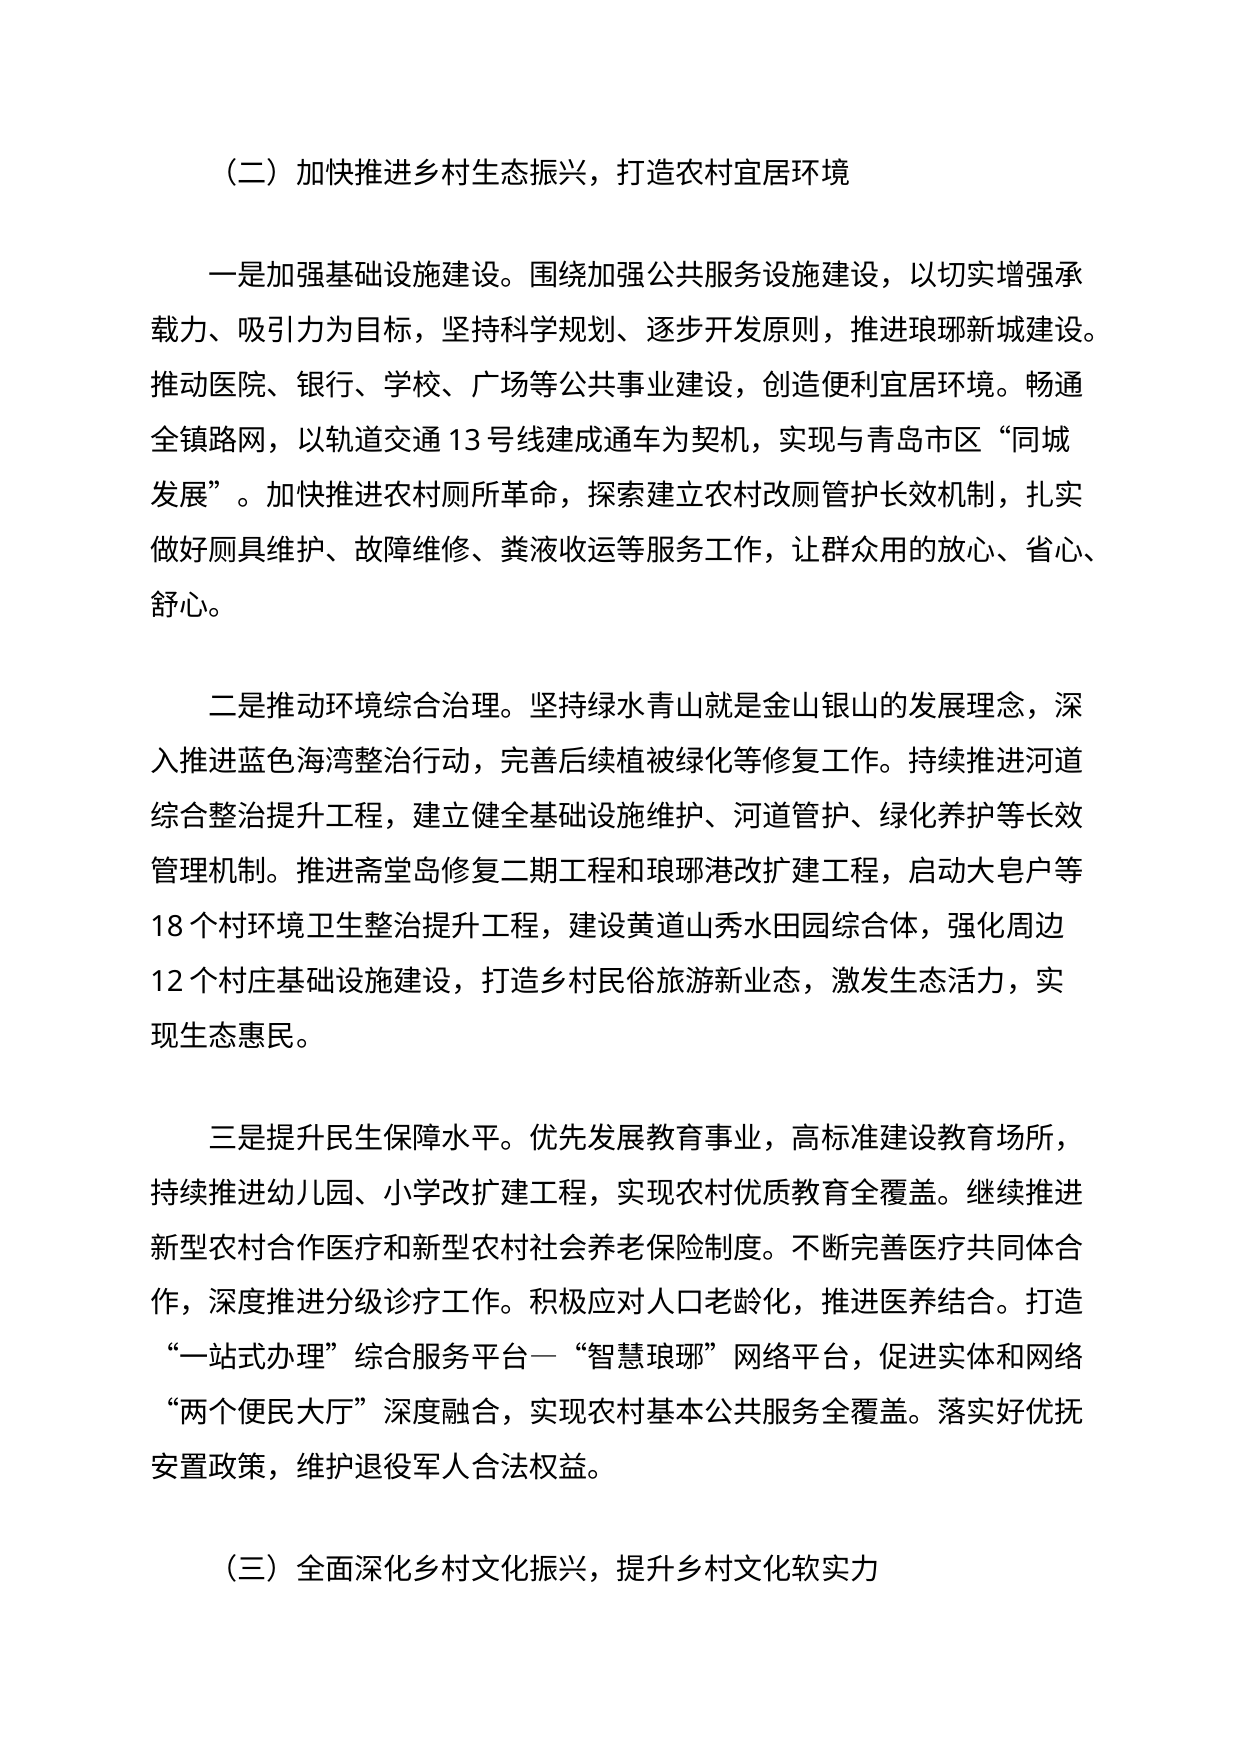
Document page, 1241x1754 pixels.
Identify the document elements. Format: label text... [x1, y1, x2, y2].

text 三是提升民生保障水平。优先发展教育事业，高标准建设教育场所，持续推进幼儿园、小学改扩建工程，实现农村优质教育全覆盖。继续推进新型农村合作医疗和新型农村社会养老保险制度。不断完善医疗共同体合作，深度推进分级诊疗工作。积极应对人口老龄化，推进医养结合。打造“一站式办理”综合服务平台—“智慧琅琊”网络平台，促进实体和网络“两个便民大厅”深度融合，实现农村基本公共服务全覆盖。落实好优抚安置政策，维护退役军人合法权益。 [150, 1114, 1090, 1486]
text 二是推动环境综合治理。坚持绿水青山就是金山银山的发展理念，深入推进蓝色海湾整治行动，完善后续植被绿化等修复工作。持续推进河道综合整治提升工程，建立健全基础设施维护、河道管护、绿化养护等长效管理机制。推进斋堂岛修复二期工程和琅琊港改扩建工程，启动大皂户等18个村环境卫生整治提升工程，建设黄道山秀水田园综合体，强化周边12个村庄基础设施建设，打造乡村民俗旅游新业态，激发生态活力，实现生态惠民。 [150, 683, 1090, 1055]
text （三）全面深化乡村文化振兴，提升乡村文化软实力 [150, 1546, 1090, 1588]
text 一是加强基础设施建设。围绕加强公共服务设施建设，以切实增强承载力、吸引力为目标，坚持科学规划、逐步开发原则，推进琅琊新城建设。推动医院、银行、学校、广场等公共事业建设，创造便利宜居环境。畅通全镇路网，以轨道交通13号线建成通车为契机，实现与青岛市区“同城发展”。加快推进农村厕所革命，探索建立农村改厕管护长效机制，扎实做好厕具维护、故障维修、粪液收运等服务工作，让群众用的放心、省心、舒心。 [150, 252, 1090, 623]
text （二）加快推进乡村生态振兴，打造农村宜居环境 [150, 150, 1090, 192]
